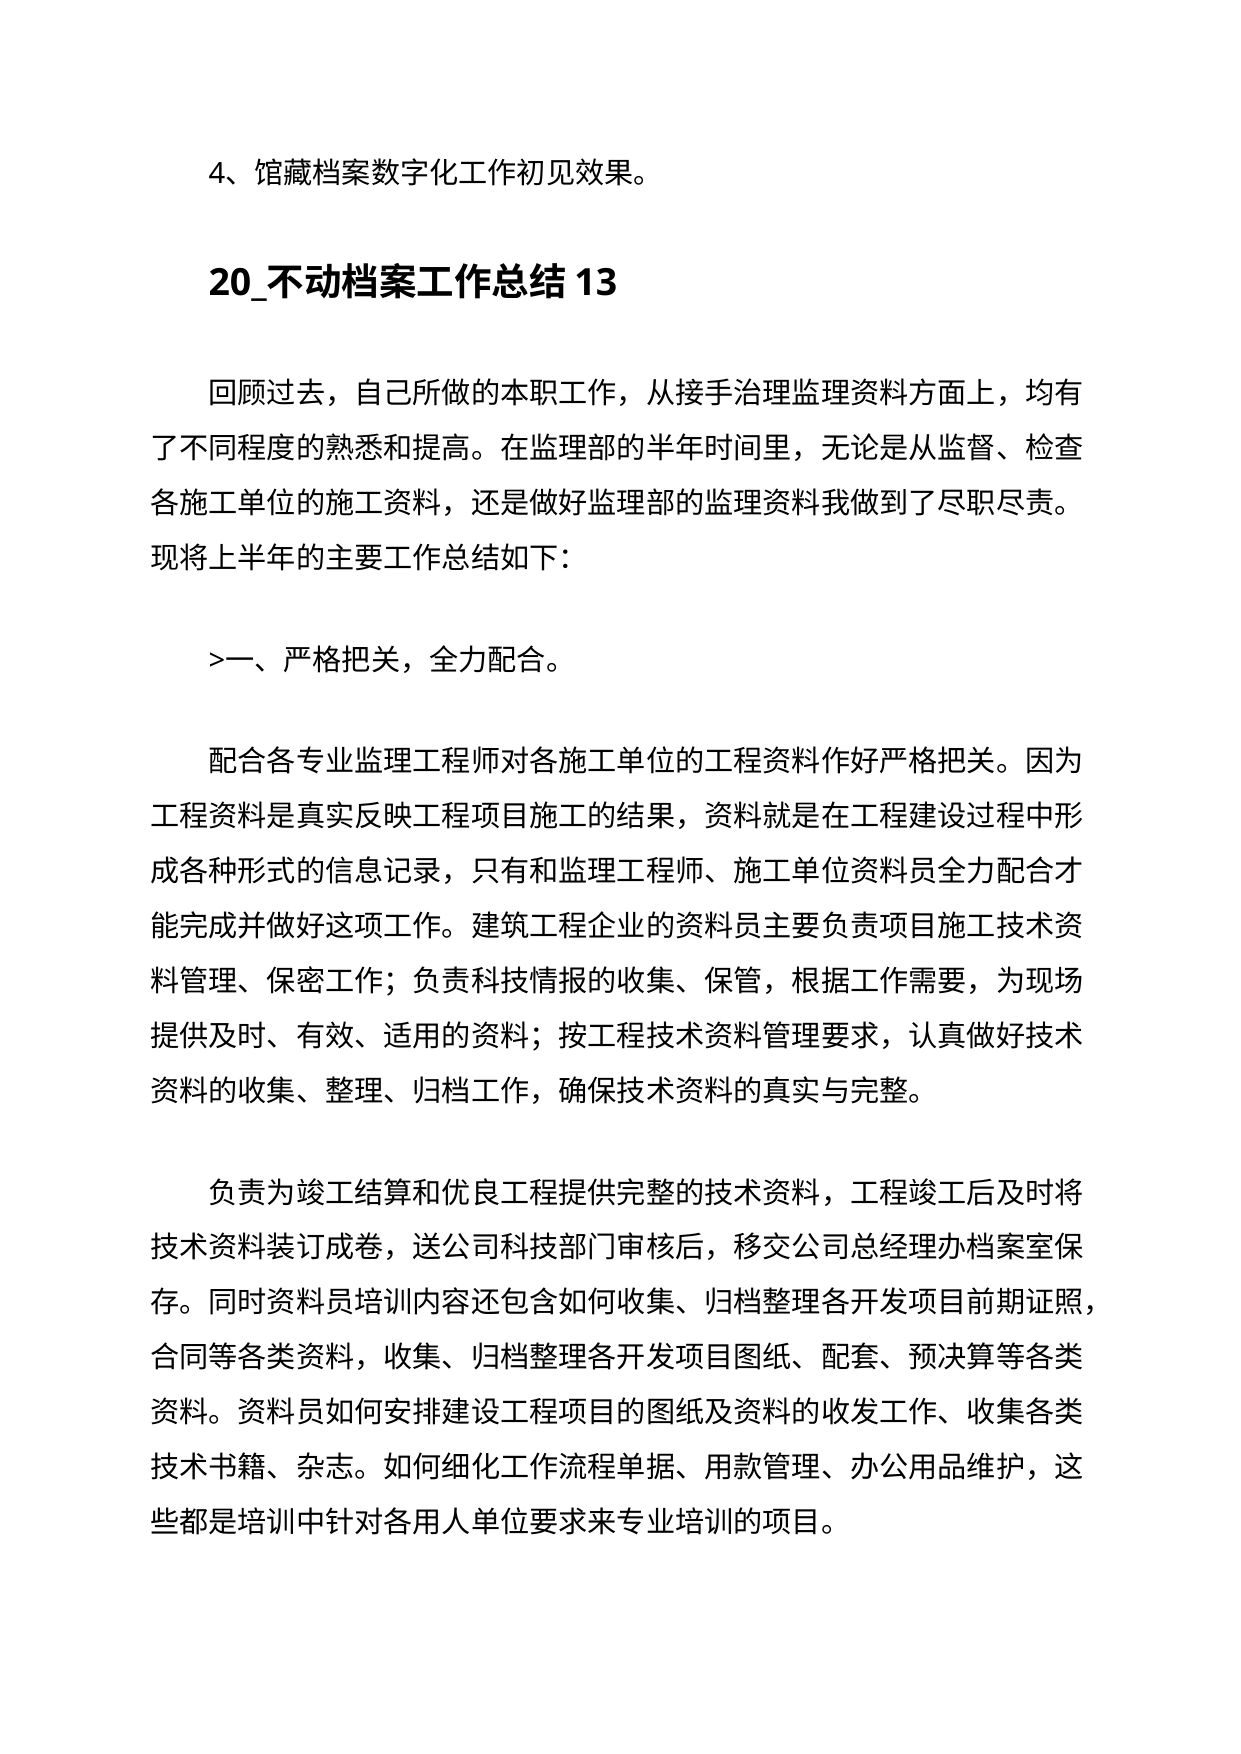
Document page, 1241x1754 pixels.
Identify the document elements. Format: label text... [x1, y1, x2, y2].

text 负责为竣工结算和优良工程提供完整的技术资料，工程竣工后及时将技术资料装订成卷，送公司科技部门审核后，移交公司总经理办档案室保存。同时资料员培训内容还包含如何收集、归档整理各开发项目前期证照，合同等各类资料，收集、归档整理各开发项目图纸、配套、预决算等各类资料。资料员如何安排建设工程项目的图纸及资料的收发工作、收集各类技术书籍、杂志。如何细化工作流程单据、用款管理、办公用品维护，这些都是培训中针对各用人单位要求来专业培训的项目。 [150, 1169, 1090, 1541]
text 20_不动档案工作总结13 [150, 252, 1090, 306]
text 4、馆藏档案数字化工作初见效果。 [150, 150, 1090, 192]
text 配合各专业监理工程师对各施工单位的工程资料作好严格把关。因为工程资料是真实反映工程项目施工的结果，资料就是在工程建设过程中形成各种形式的信息记录，只有和监理工程师、施工单位资料员全力配合才能完成并做好这项工作。建筑工程企业的资料员主要负责项目施工技术资料管理、保密工作；负责科技情报的收集、保管，根据工作需要，为现场提供及时、有效、适用的资料；按工程技术资料管理要求，认真做好技术资料的收集、整理、归档工作，确保技术资料的真实与完整。 [150, 738, 1090, 1110]
text 回顾过去，自己所做的本职工作，从接手治理监理资料方面上，均有了不同程度的熟悉和提高。在监理部的半年时间里，无论是从监督、检查各施工单位的施工资料，还是做好监理部的监理资料我做到了尽职尽责。现将上半年的主要工作总结如下： [150, 369, 1090, 577]
text >一、严格把关，全力配合。 [150, 636, 1090, 678]
